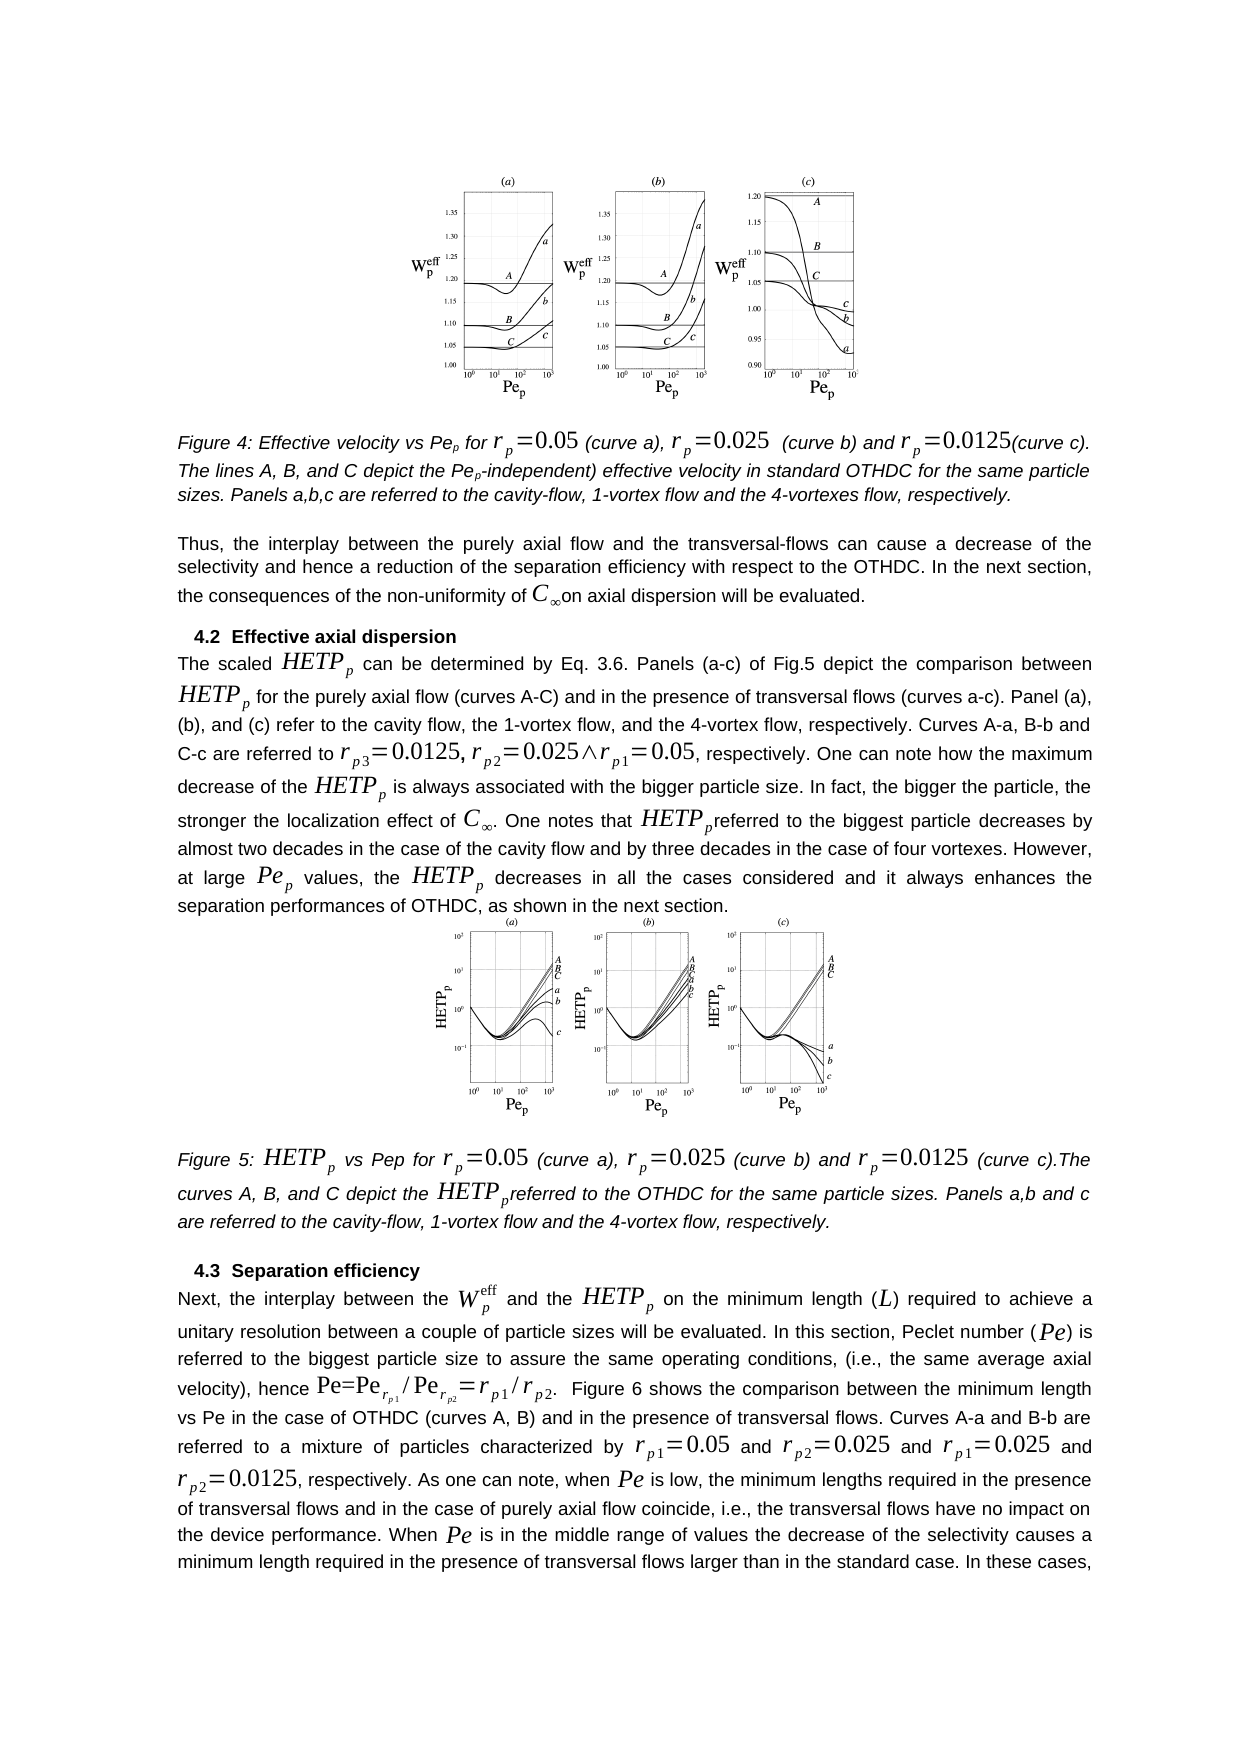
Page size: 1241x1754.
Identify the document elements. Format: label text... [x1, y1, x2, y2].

text The scaled can be determined by Eq. 3.6. Panels (a-c) of Fig.5 depict the comparison between for the purely axial flow (curves A-C) and in the presence of transversal flows (curves a-c). Panel (a), (b), and (c) refer to the cavity flow, the 1-vortex flow, and the 4-vortex flow, respectively. Curves A-a, B-b and C-c are referred to , , respectively. One can note how the maximum decrease of the is always associated with the bigger particle size. In fact, the bigger the particle, the stronger the localization effect of . One notes that referred to the biggest particle decreases by almost two decades in the case of the cavity flow and by three decades in the case of four vortexes. However, at large values, the decreases in all the cases considered and it always enhances the separation performances of OTHDC, as shown in the next section. [177, 647, 1092, 917]
text Figure 4: Effective velocity vs Pep for (curve a), (curve b) and (curve c). The lines A, B, and C depict the Pep-independent) effective velocity in standard OTHDC for the same particle sizes. Panels a,b,c are referred to the cavity-flow, 1-vortex flow and the 4-vortexes flow, respectively. [177, 427, 1092, 506]
subtitle Effective axial dispersion [194, 626, 1092, 647]
subtitle Separation efficiency [194, 1259, 1092, 1281]
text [177, 1281, 1092, 1572]
text Figure 5: vs Pep for (curve a), (curve b) and (curve c).The curves A, B, and C depict the referred to the OTHDC for the same particle sizes. Panels a,b and c are referred to the cavity-flow, 1-vortex flow and the 4-vortex flow, respectively. [177, 1144, 1092, 1232]
picture [436, 918, 834, 1117]
text Thus, the interplay between the purely axial flow and the transversal-flows can cause a decrease of the selectivity and hence a reduction of the separation efficiency with respect to the OTHDC. In the next section, the consequences of the non-uniformity of on axial dispersion will be evaluated. [177, 533, 1092, 611]
picture [411, 177, 859, 400]
